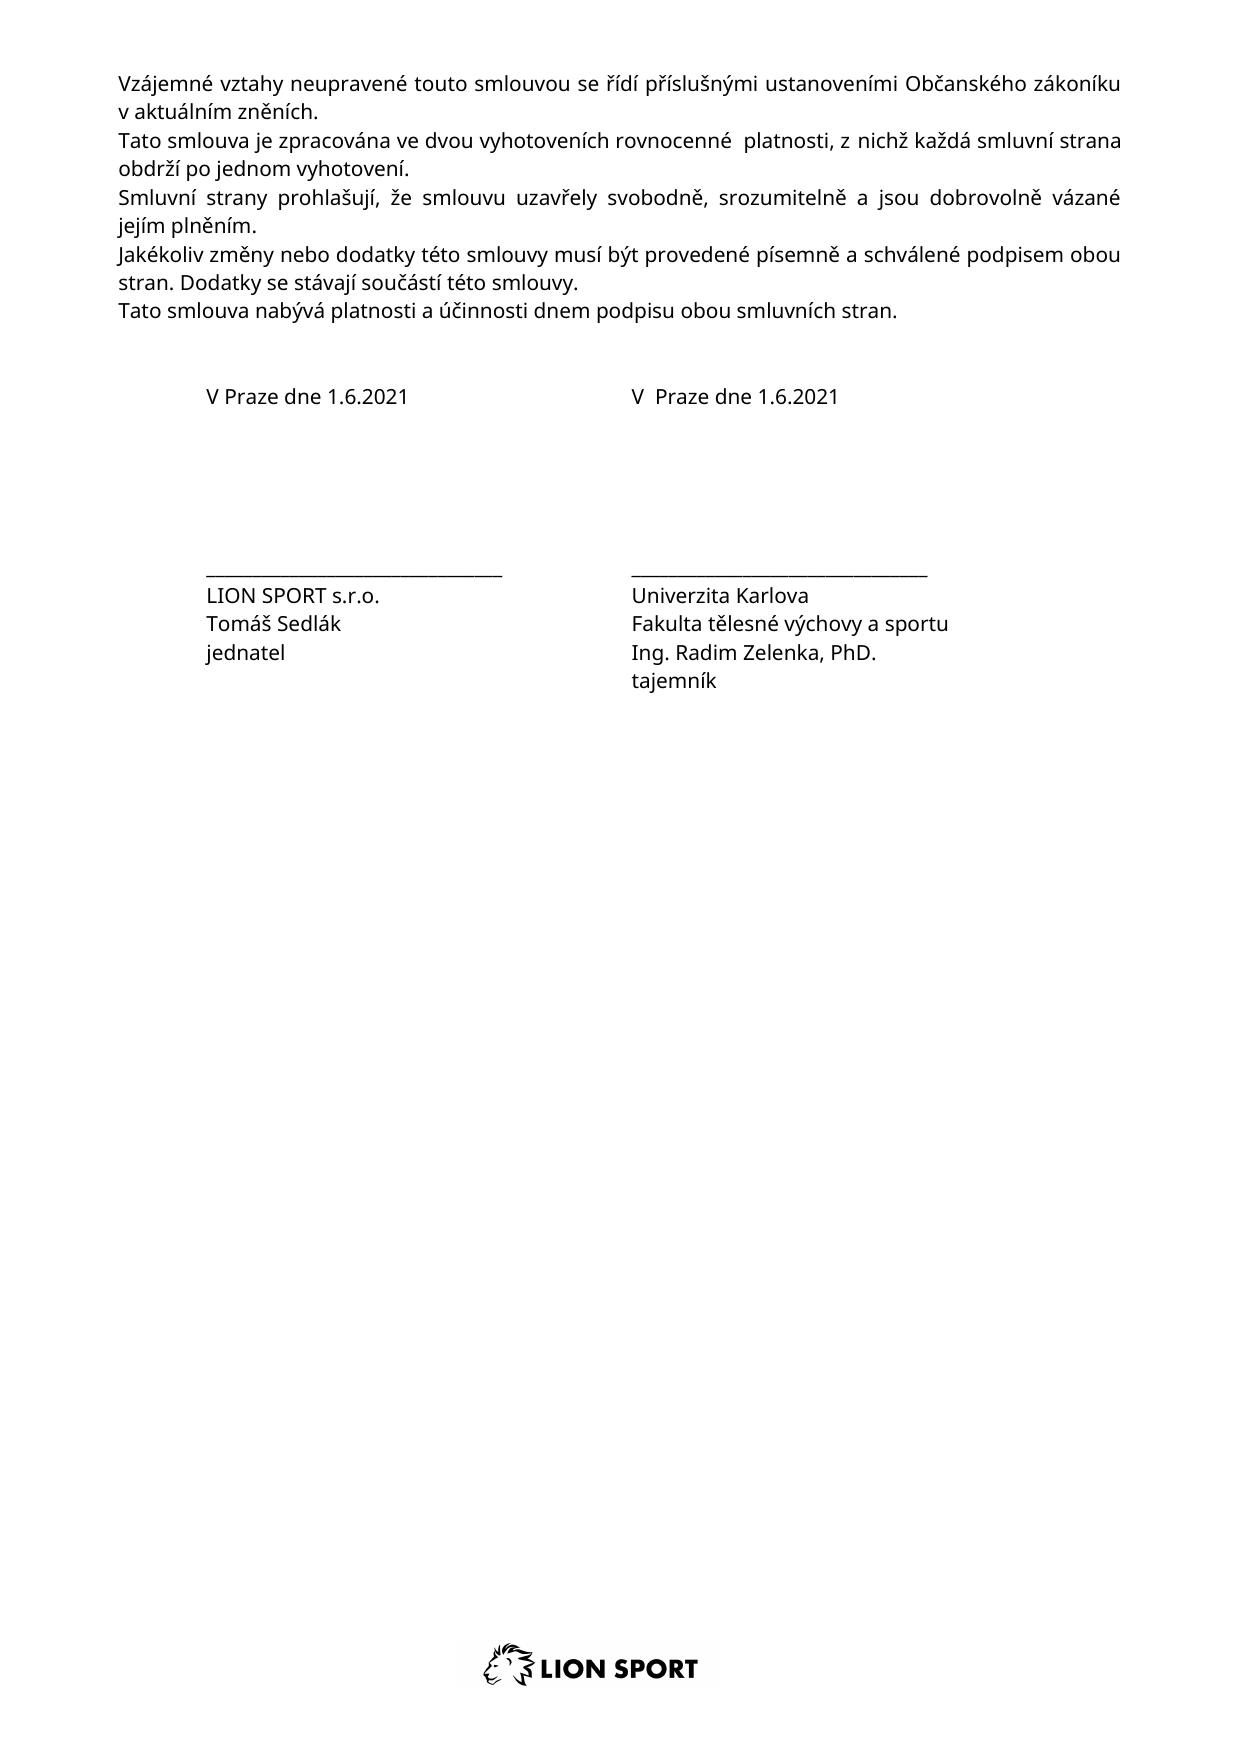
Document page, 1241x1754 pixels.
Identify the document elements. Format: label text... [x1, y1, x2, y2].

table_header V Praze dne 1.6.2021 ________________________________ LION SPORT s.r.o. Tomáš Sedlák jednatel [195, 382, 620, 695]
text Tato smlouva je zpracována ve dvou vyhotoveních rovnocenné platnosti, z nichž každá smluvní strana obdrží po jednom vyhotovení. [118, 126, 1122, 183]
text Smluvní strany prohlašují, že smlouvu uzavřely svobodně, srozumitelně a jsou dobrovolně vázané jejím plněním. [118, 183, 1122, 240]
table_header V Praze dne 1.6.2021 ________________________________ Univerzita Karlova Fakulta tělesné výchovy a sportu Ing. Radim Zelenka, PhD. tajemník [620, 382, 1045, 695]
text Vzájemné vztahy neupravené touto smlouvou se řídí příslušnými ustanoveními Občanského zákoníku v aktuálním zněních. [118, 69, 1122, 126]
text Jakékoliv změny nebo dodatky této smlouvy musí být provedené písemně a schválené podpisem obou stran. Dodatky se stávají součástí této smlouvy. [118, 240, 1122, 297]
picture [457, 1639, 724, 1690]
text Tato smlouva nabývá platnosti a účinnosti dnem podpisu obou smluvních stran. [118, 297, 1122, 325]
